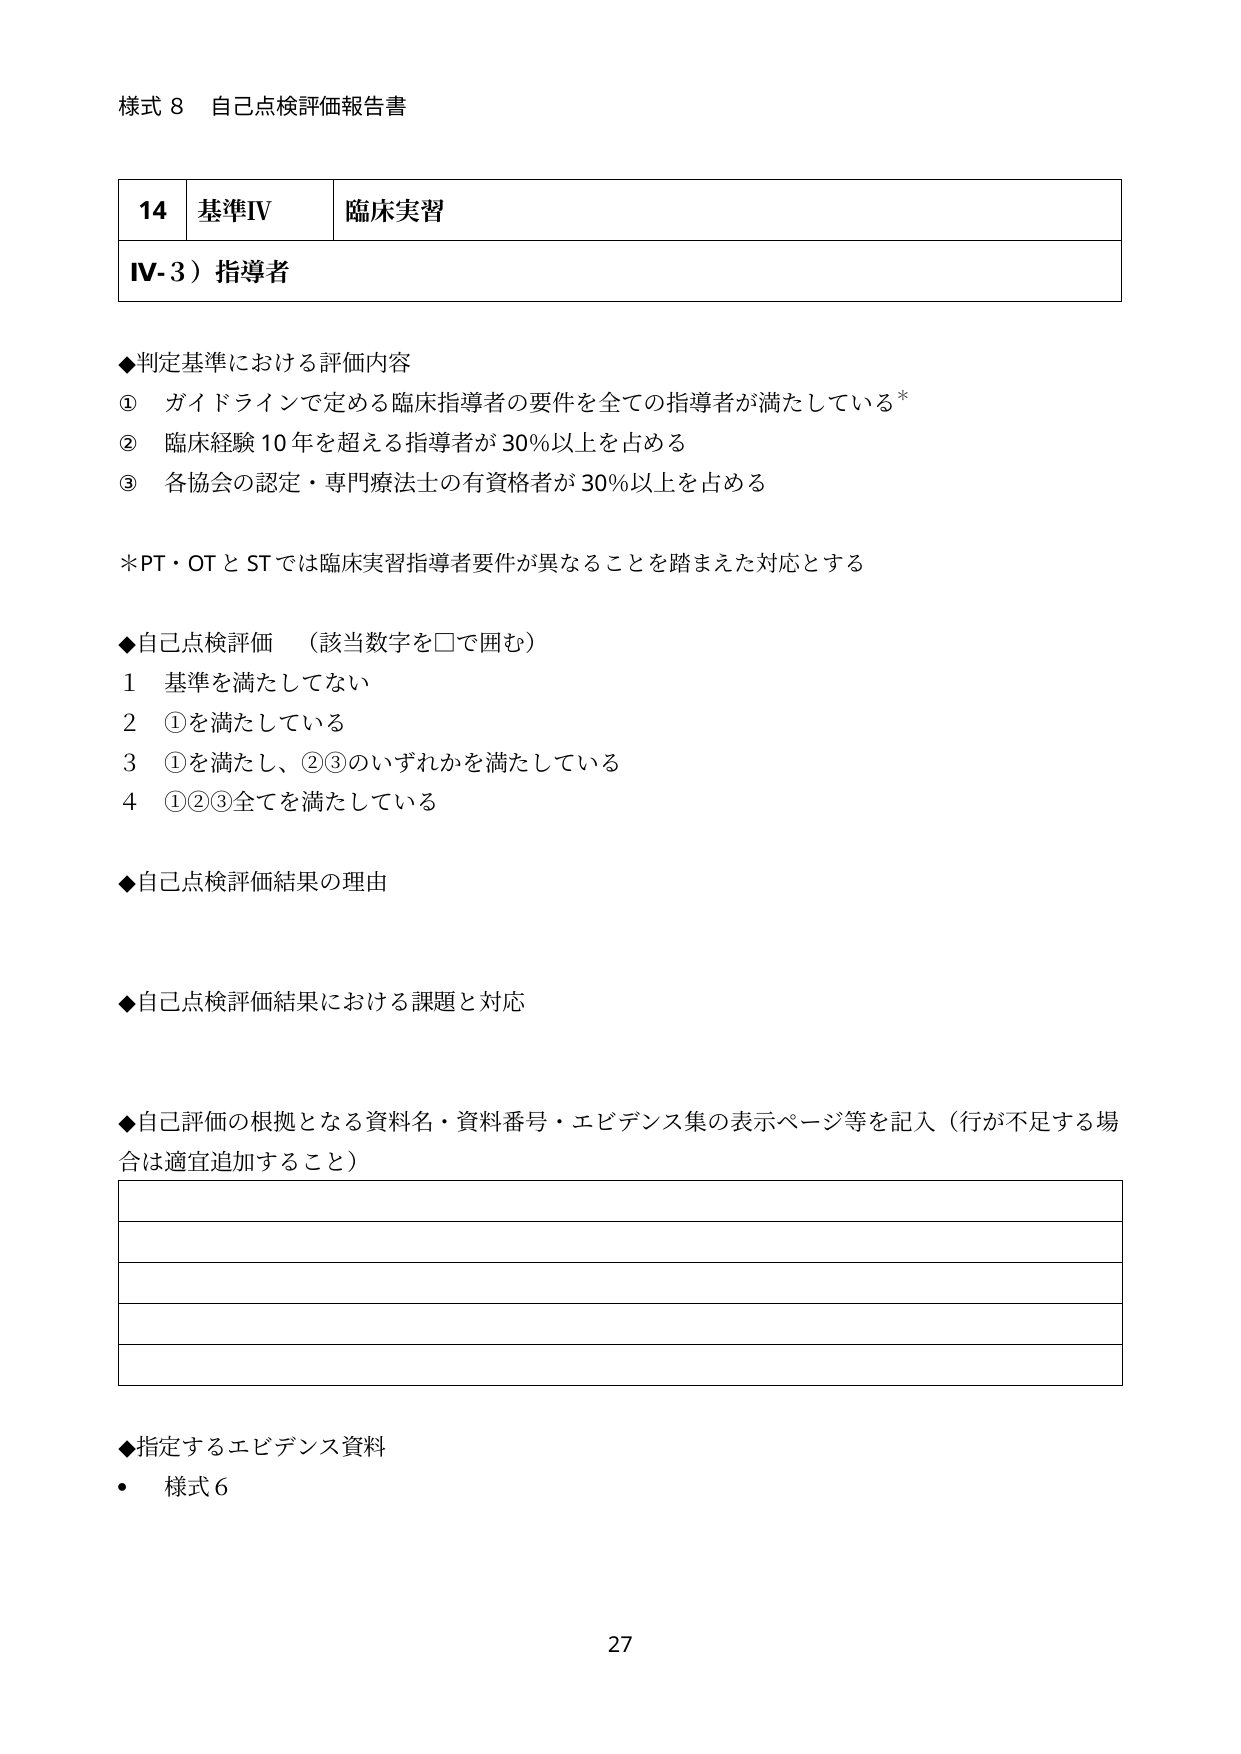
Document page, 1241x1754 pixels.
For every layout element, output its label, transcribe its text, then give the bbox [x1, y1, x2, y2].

table_cell [119, 1304, 1122, 1344]
table_header 14 [119, 180, 186, 240]
table_cell [119, 1263, 1122, 1303]
text １ 基準を満たしてない [118, 661, 1122, 701]
table_header 基準Ⅳ [187, 180, 333, 240]
text ３ ①を満たし、②③のいずれかを満たしている [118, 741, 1122, 781]
text ２ ①を満たしている [118, 701, 1122, 741]
text ◆自己点検評価結果における課題と対応 [118, 981, 1122, 1020]
table_header 臨床実習 [334, 180, 1121, 240]
text ◆自己評価の根拠となる資料名・資料番号・エビデンス集の表示ページ等を記入（行が不足する場合は適宜追加すること） [118, 1100, 1122, 1180]
table_cell Ⅳ-３）指導者 [119, 241, 1121, 301]
list 様式６ [118, 1466, 1122, 1505]
table_cell [119, 1345, 1122, 1385]
text ◆判定基準における評価内容 [118, 342, 1122, 382]
list ガイドラインで定める臨床指導者の要件を全ての指導者が満たしている＊ [118, 382, 1122, 422]
list 臨床経験10年を超える指導者が30％以上を占める [118, 422, 1122, 462]
text ◆指定するエビデンス資料 [118, 1426, 1122, 1466]
text ◆自己点検評価結果の理由 [118, 861, 1122, 901]
table_cell [119, 1222, 1122, 1262]
list 各協会の認定・専門療法士の有資格者が30％以上を占める [118, 462, 1122, 502]
text ＊PT・OTとSTでは臨床実習指導者要件が異なることを踏まえた対応とする [118, 542, 1122, 582]
table_header [119, 1181, 1122, 1221]
text ４ ①②③全てを満たしている [118, 781, 1122, 821]
text ◆自己点検評価 （該当数字を□で囲む） [118, 621, 1122, 661]
